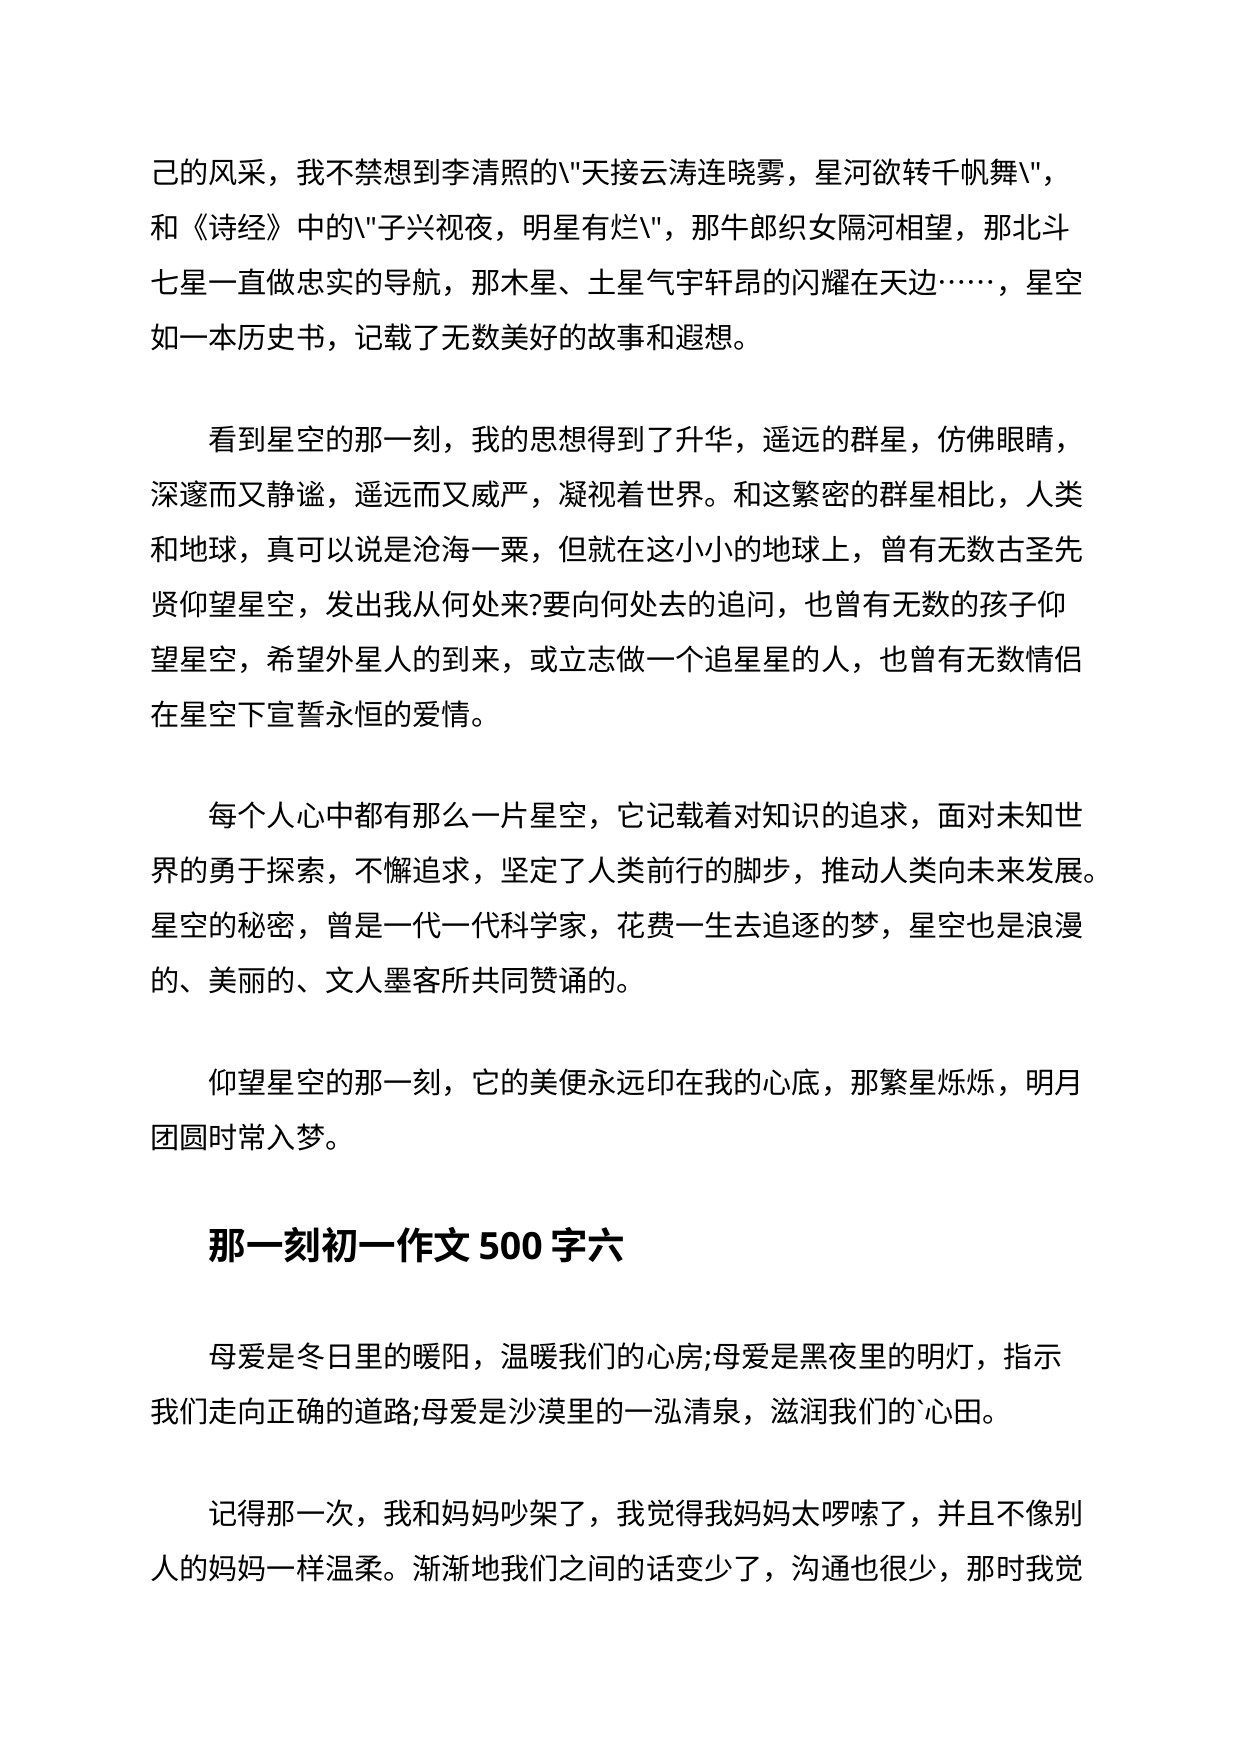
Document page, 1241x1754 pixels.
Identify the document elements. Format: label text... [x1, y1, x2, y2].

text 仰望星空的那一刻，它的美便永远印在我的心底，那繁星烁烁，明月团圆时常入梦。 [150, 1059, 1090, 1157]
text 母爱是冬日里的暖阳，温暖我们的心房;母爱是黑夜里的明灯，指示我们走向正确的道路;母爱是沙漠里的一泓清泉，滋润我们的`心田。 [150, 1334, 1090, 1431]
text 每个人心中都有那么一片星空，它记载着对知识的追求，面对未知世界的勇于探索，不懈追求，坚定了人类前行的脚步，推动人类向未来发展。星空的秘密，曾是一代一代科学家，花费一生去追逐的梦，星空也是浪漫的、美丽的、文人墨客所共同赞诵的。 [150, 793, 1090, 1000]
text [150, 150, 1090, 357]
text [150, 1491, 1090, 1588]
text 看到星空的那一刻，我的思想得到了升华，遥远的群星，仿佛眼睛，深邃而又静谧，遥远而又威严，凝视着世界。和这繁密的群星相比，人类和地球，真可以说是沧海一粟，但就在这小小的地球上，曾有无数古圣先贤仰望星空，发出我从何处来?要向何处去的追问，也曾有无数的孩子仰望星空，希望外星人的到来，或立志做一个追星星的人，也曾有无数情侣在星空下宣誓永恒的爱情。 [150, 417, 1090, 733]
text 那一刻初一作文500字六 [150, 1216, 1090, 1271]
